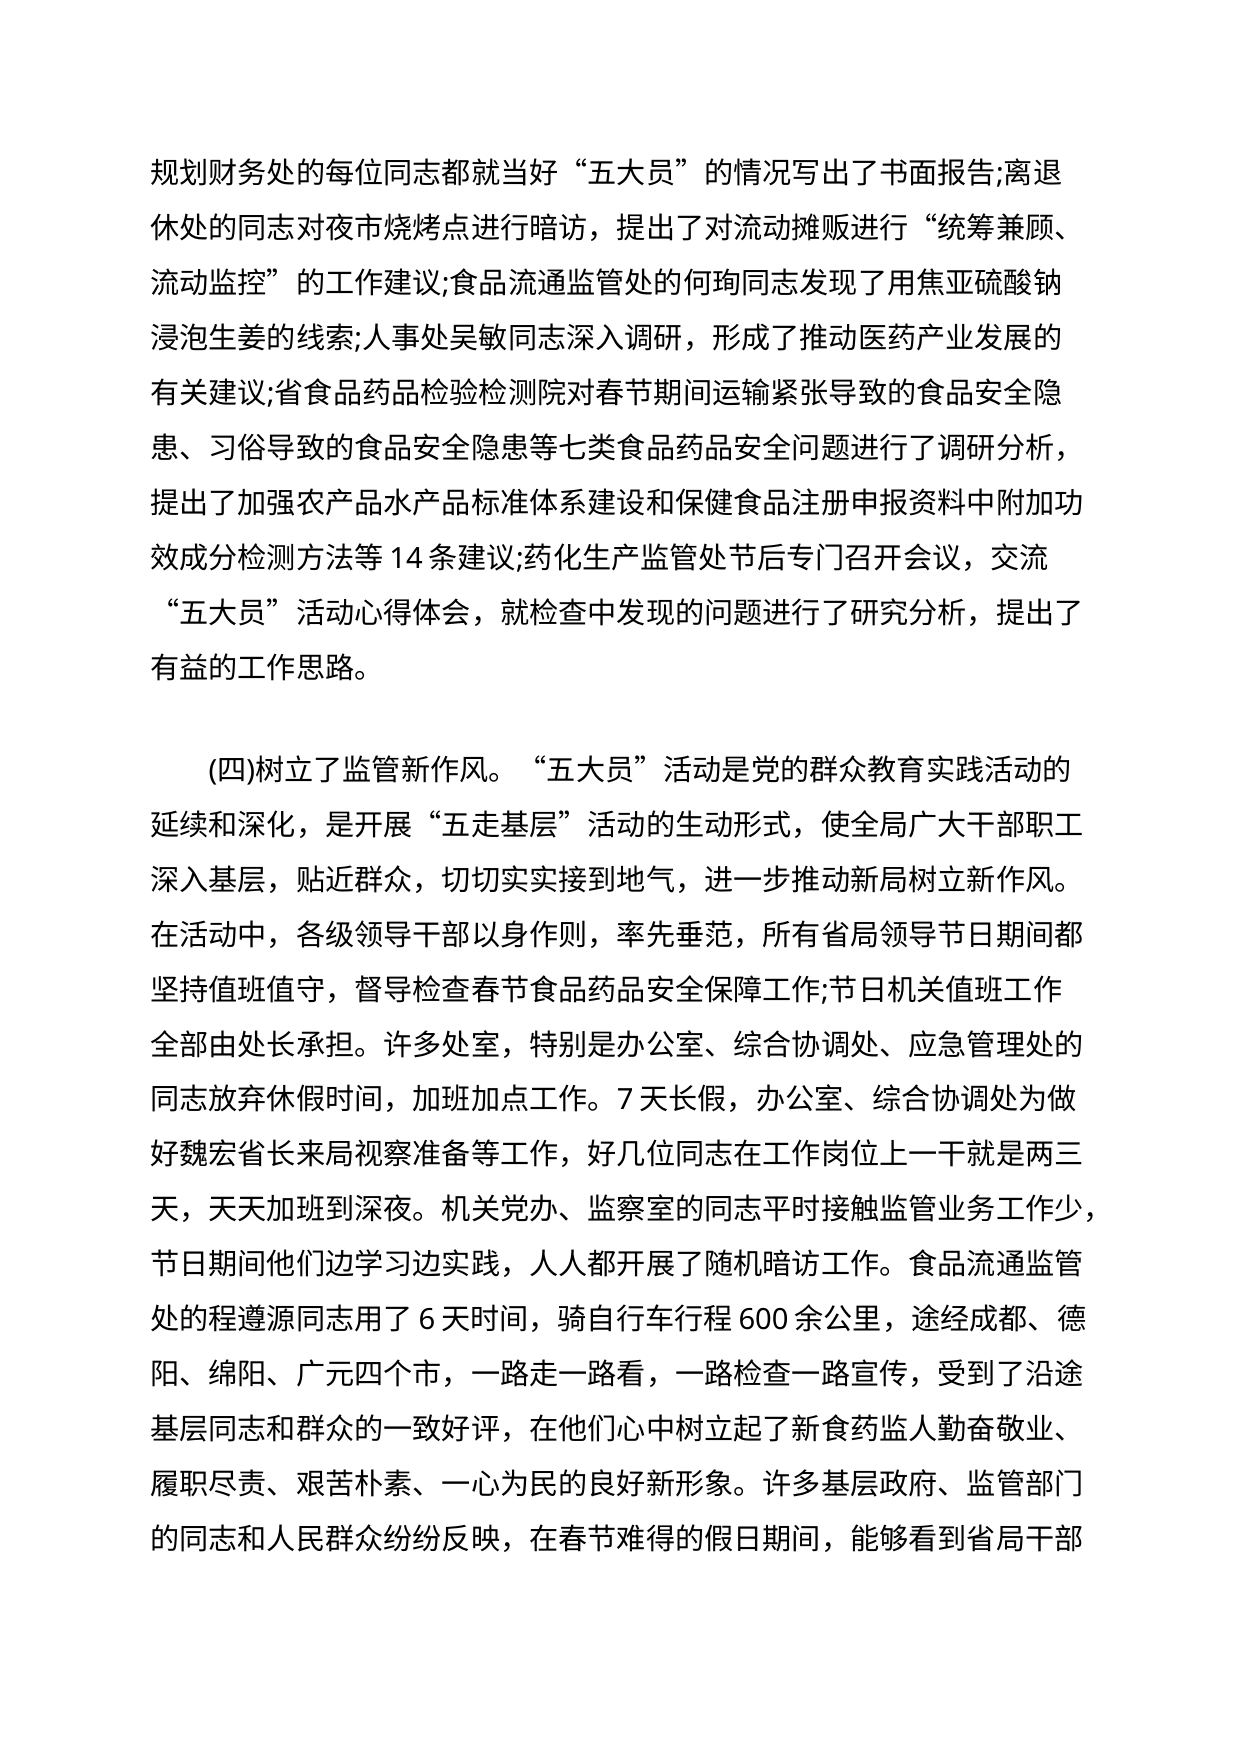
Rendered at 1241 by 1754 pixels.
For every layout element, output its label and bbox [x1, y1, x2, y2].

text [150, 150, 1090, 687]
text [150, 746, 1090, 1558]
